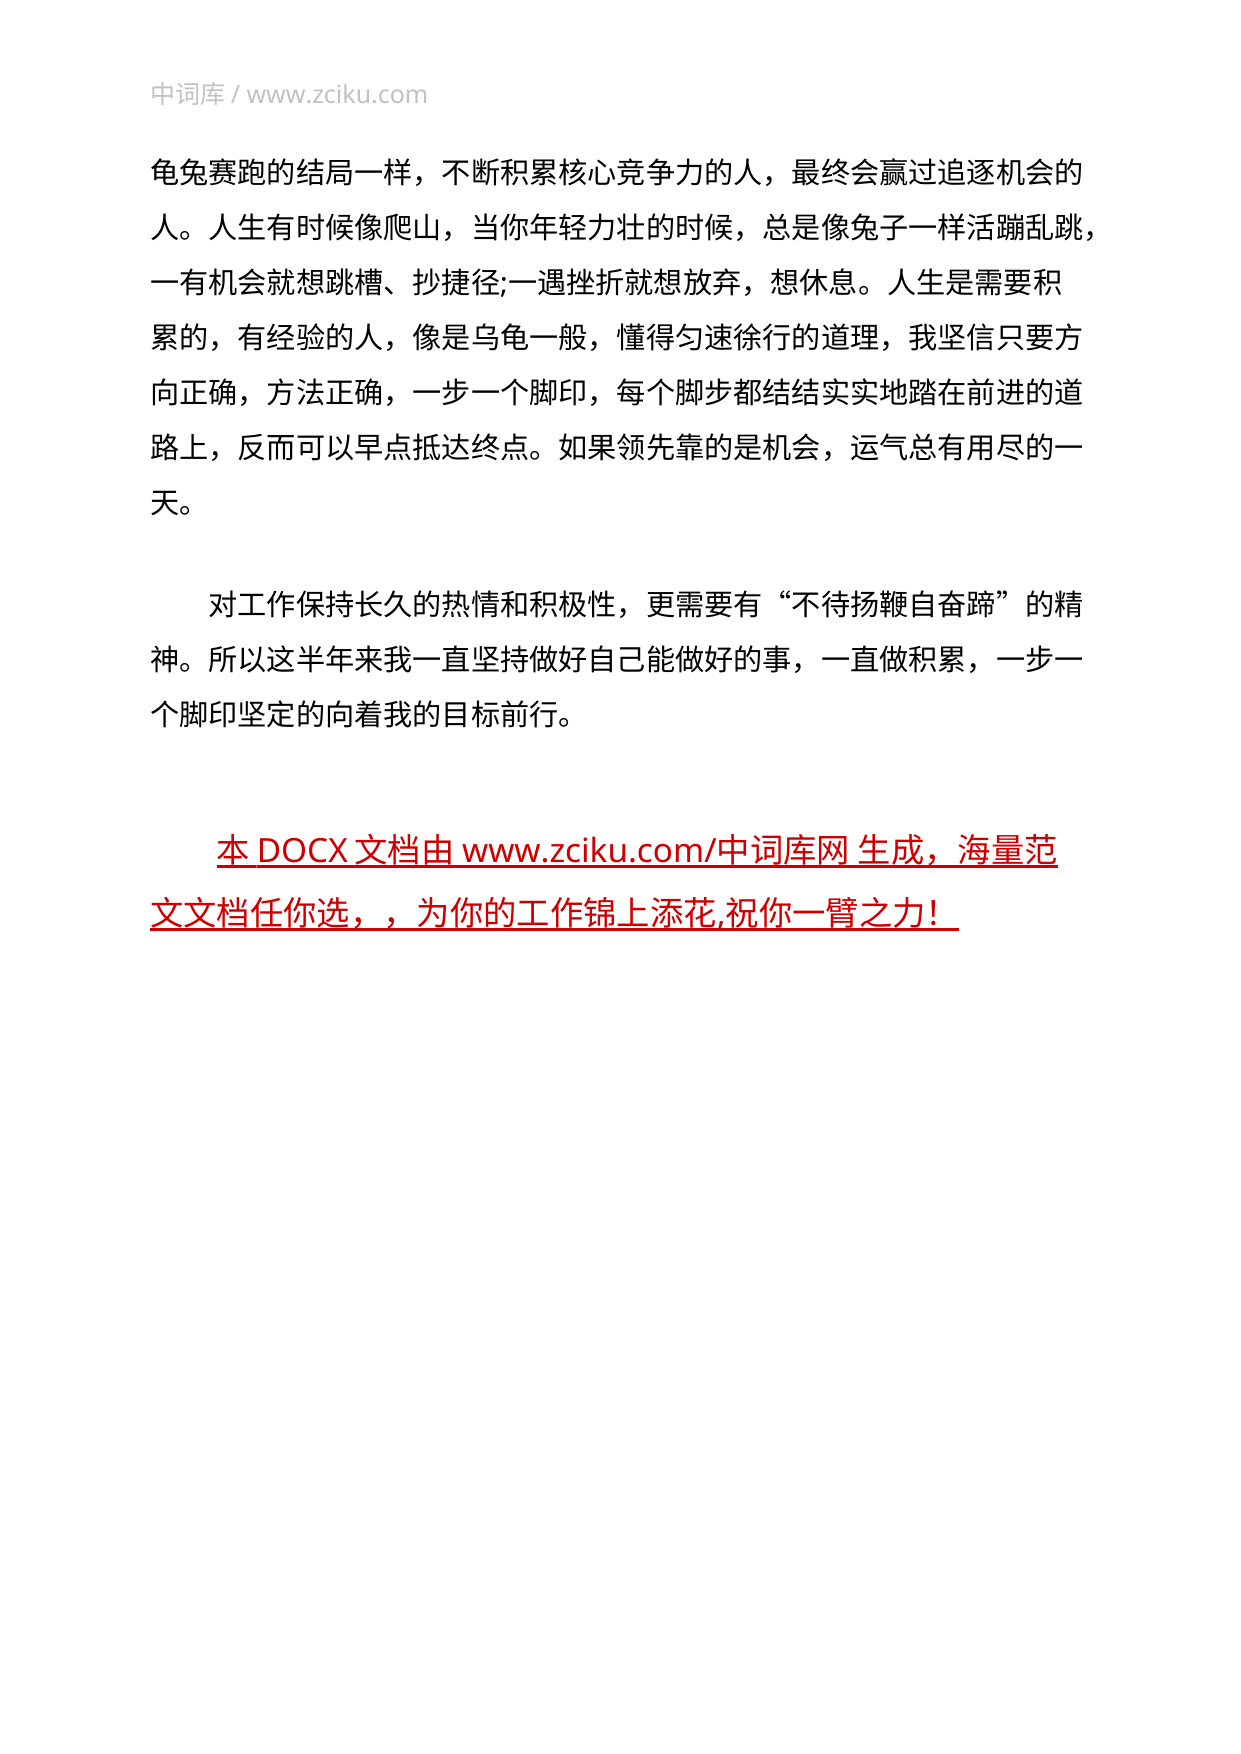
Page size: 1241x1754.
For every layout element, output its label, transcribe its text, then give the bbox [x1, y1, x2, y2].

text 对工作保持长久的热情和积极性，更需要有“不待扬鞭自奋蹄”的精神。所以这半年来我一直坚持做好自己能做好的事，一直做积累，一步一个脚印坚定的向着我的目标前行。 [150, 581, 1090, 733]
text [150, 150, 1090, 522]
text 本DOCX文档由 www.zciku.com/中词库网 生成，海量范文文档任你选，，为你的工作锦上添花,祝你一臂之力！ [150, 824, 1090, 935]
